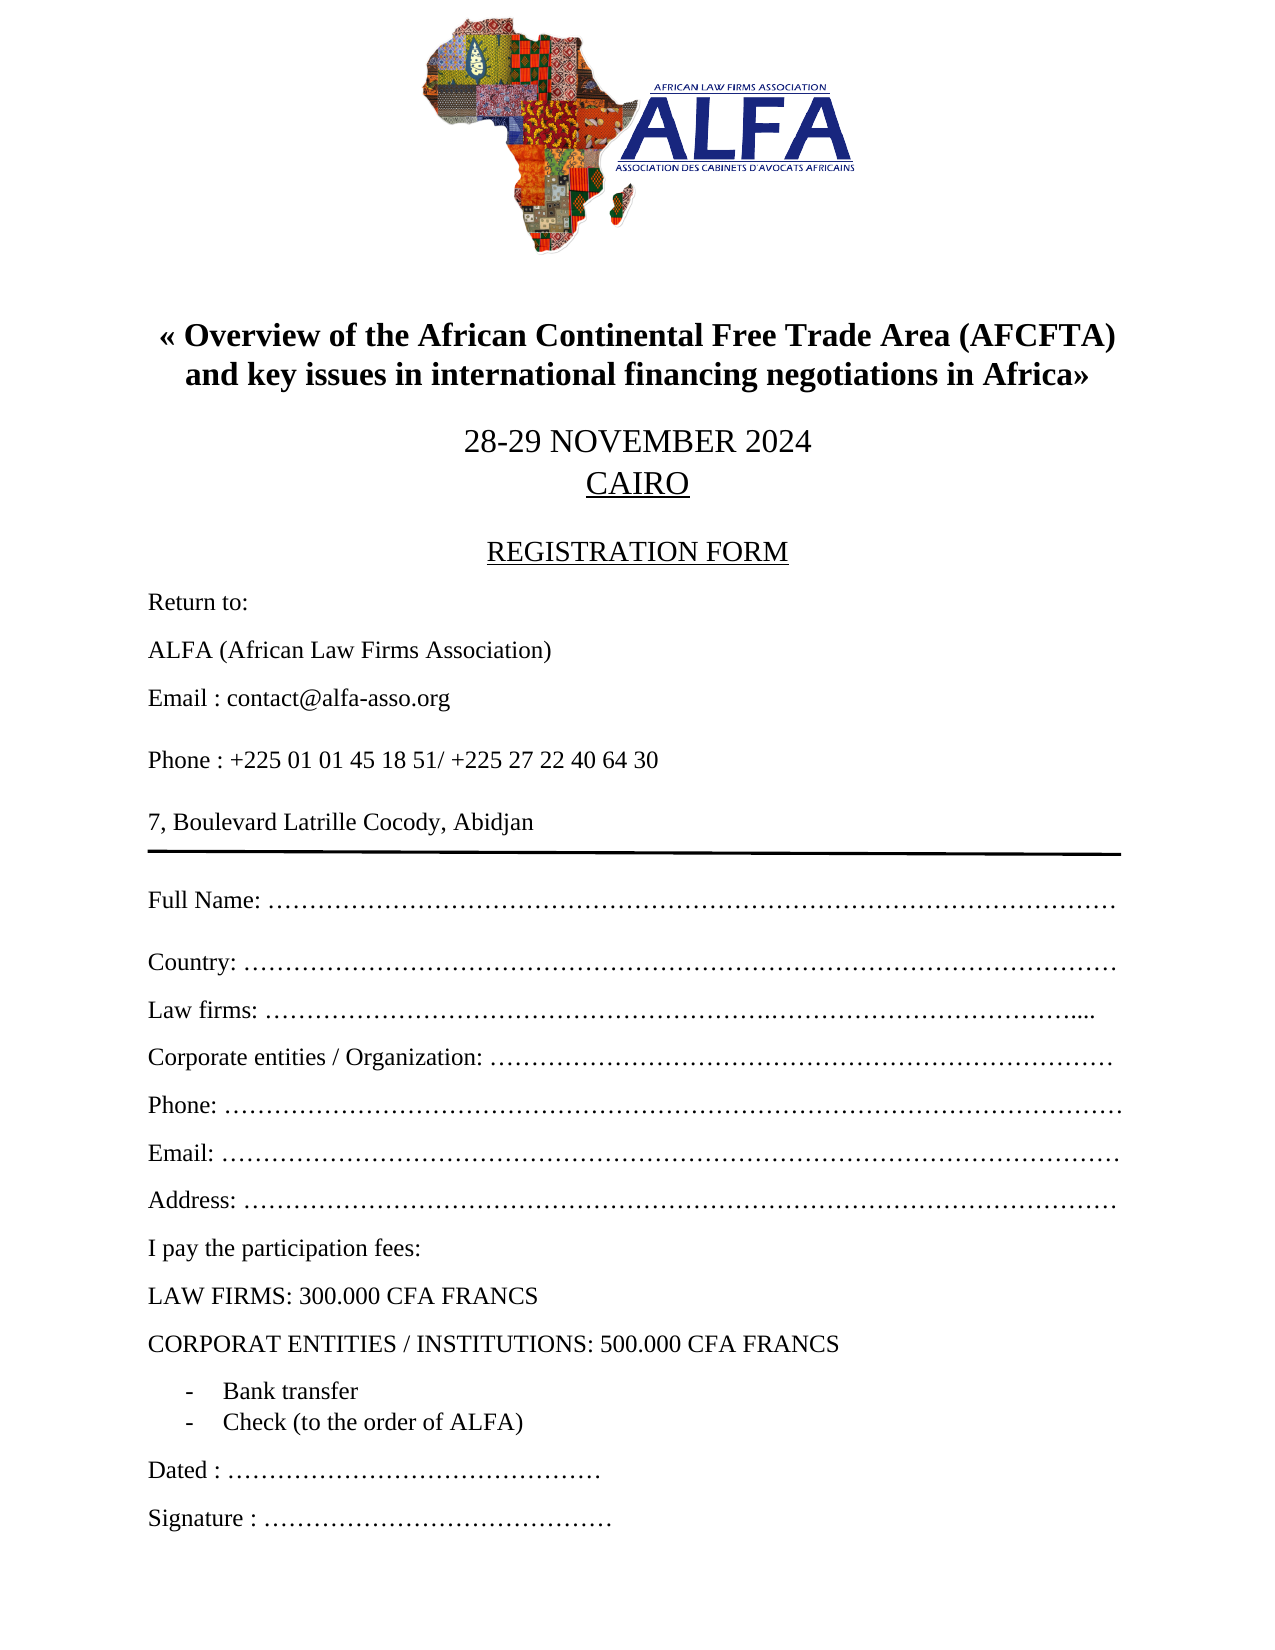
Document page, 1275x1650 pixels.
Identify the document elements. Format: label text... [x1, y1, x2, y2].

list Bank transfer [185, 1376, 1127, 1405]
text Country: …………………………………………………………………………………………… [148, 947, 1127, 976]
text Email : contact@alfa-asso.org [148, 683, 1127, 711]
text Phone: ……………………………………………………………………………………………… [148, 1090, 1127, 1119]
text Law firms: …………………………………………………….……………………………….... [148, 995, 1127, 1023]
text Email: ……………………………………………………………………………………………… [148, 1138, 1127, 1167]
text « Overview of the African Continental Free Trade Area (AFCFTA) and key issues in international financing negotiations in Africa» [148, 316, 1127, 392]
list Check (to the order of ALFA) [185, 1407, 1127, 1436]
text I pay the participation fees: [148, 1233, 1127, 1262]
text CORPORAT ENTITIES / INSTITUTIONS: 500.000 CFA FRANCS [148, 1329, 1127, 1357]
text ALFA (African Law Firms Association) [148, 635, 1127, 664]
text LAW FIRMS: 300.000 CFA FRANCS [148, 1281, 1127, 1310]
text Return to: [148, 587, 1127, 616]
text CAIRO [148, 463, 1127, 501]
text Full Name: ………………………………………………………………………………………… [148, 885, 1127, 914]
text Address: …………………………………………………………………………………………… [148, 1186, 1127, 1214]
picture [420, 14, 855, 256]
text REGISTRATION FORM [148, 534, 1127, 568]
text Dated : ……………………………………… [148, 1455, 1127, 1484]
text 28-29 NOVEMBER 2024 [148, 422, 1127, 460]
text Phone : +225 01 01 45 18 51/ +225 27 22 40 64 30 [148, 745, 1127, 773]
text Corporate entities / Organization: ………………………………………………………………… [148, 1042, 1127, 1071]
text 7, Boulevard Latrille Cocody, Abidjan [148, 807, 1127, 836]
text Signature : …………………………………… [148, 1503, 1127, 1532]
